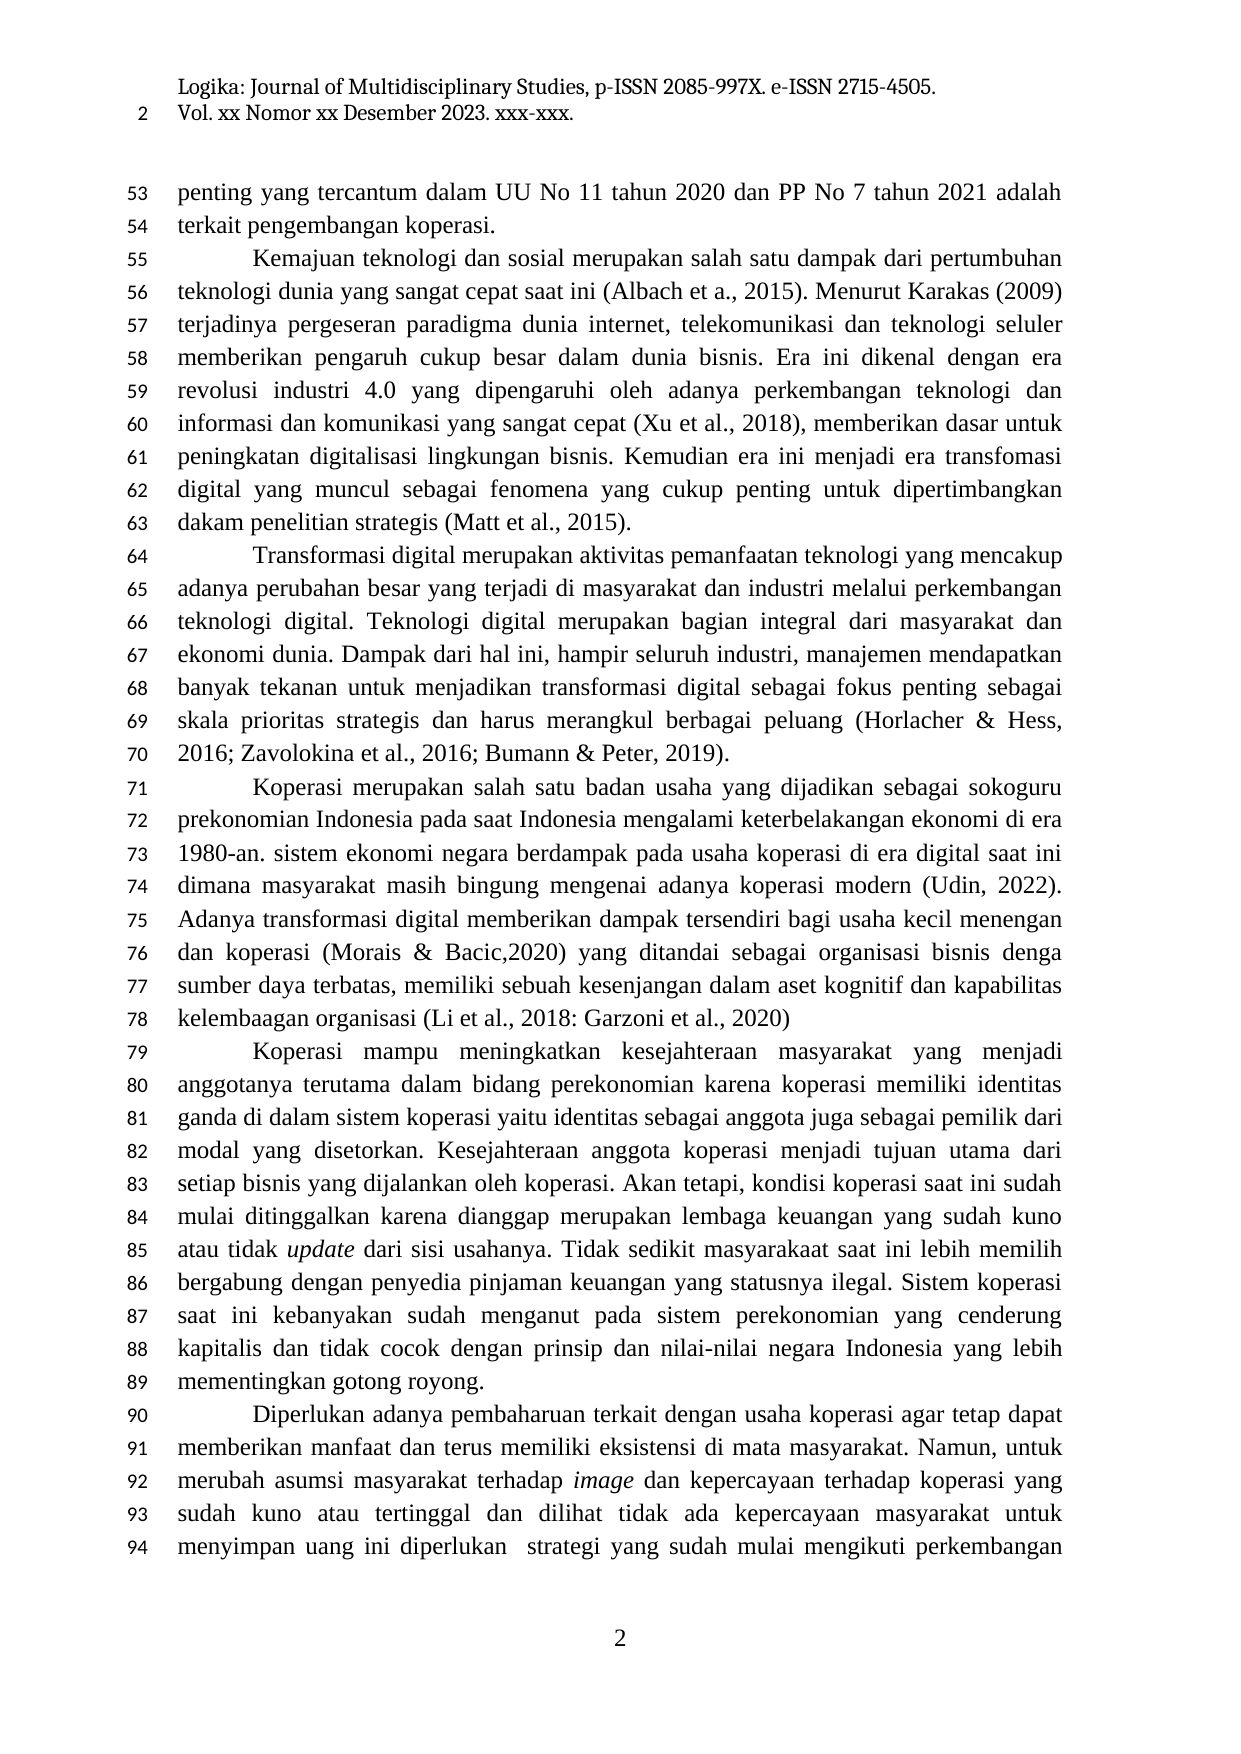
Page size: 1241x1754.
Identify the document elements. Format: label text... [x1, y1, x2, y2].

text Koperasi merupakan salah satu badan usaha yang dijadikan sebagai sokoguru prekonomian Indonesia pada saat Indonesia mengalami keterbelakangan ekonomi di era 1980-an. sistem ekonomi negara berdampak pada usaha koperasi di era digital saat ini dimana masyarakat masih bingung mengenai adanya koperasi modern (Udin, 2022). Adanya transformasi digital memberikan dampak tersendiri bagi usaha kecil menengan dan koperasi (Morais & Bacic,2020) yang ditandai sebagai organisasi bisnis denga sumber daya terbatas, memiliki sebuah kesenjangan dalam aset kognitif dan kapabilitas kelembaagan organisasi (Li et al., 2018: Garzoni et al., 2020) [177, 772, 1063, 1031]
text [177, 1399, 1063, 1560]
text Transformasi digital merupakan aktivitas pemanfaatan teknologi yang mencakup adanya perubahan besar yang terjadi di masyarakat dan industri melalui perkembangan teknologi digital. Teknologi digital merupakan bagian integral dari masyarakat dan ekonomi dunia. Dampak dari hal ini, hampir seluruh industri, manajemen mendapatkan banyak tekanan untuk menjadikan transformasi digital sebagai fokus penting sebagai skala prioritas strategis dan harus merangkul berbagai peluang (Horlacher & Hess, 2016; Zavolokina et al., 2016; Bumann & Peter, 2019). [177, 540, 1063, 767]
text Kemajuan teknologi dan sosial merupakan salah satu dampak dari pertumbuhan teknologi dunia yang sangat cepat saat ini (Albach et a., 2015). Menurut Karakas (2009) terjadinya pergeseran paradigma dunia internet, telekomunikasi dan teknologi seluler memberikan pengaruh cukup besar dalam dunia bisnis. Era ini dikenal dengan era revolusi industri 4.0 yang dipengaruhi oleh adanya perkembangan teknologi dan informasi dan komunikasi yang sangat cepat (Xu et al., 2018), memberikan dasar untuk peningkatan digitalisasi lingkungan bisnis. Kemudian era ini menjadi era transfomasi digital yang muncul sebagai fenomena yang cukup penting untuk dipertimbangkan dakam penelitian strategis (Matt et al., 2015). [177, 243, 1063, 536]
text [177, 177, 1063, 239]
text Koperasi mampu meningkatkan kesejahteraan masyarakat yang menjadi anggotanya terutama dalam bidang perekonomian karena koperasi memiliki identitas ganda di dalam sistem koperasi yaitu identitas sebagai anggota juga sebagai pemilik dari modal yang disetorkan. Kesejahteraan anggota koperasi menjadi tujuan utama dari setiap bisnis yang dijalankan oleh koperasi. Akan tetapi, kondisi koperasi saat ini sudah mulai ditinggalkan karena dianggap merupakan lembaga keuangan yang sudah kuno atau tidak update dari sisi usahanya. Tidak sedikit masyarakaat saat ini lebih memilih bergabung dengan penyedia pinjaman keuangan yang statusnya ilegal. Sistem koperasi saat ini kebanyakan sudah menganut pada sistem perekonomian yang cenderung kapitalis dan tidak cocok dengan prinsip dan nilai-nilai negara Indonesia yang lebih mementingkan gotong royong. [177, 1036, 1063, 1395]
